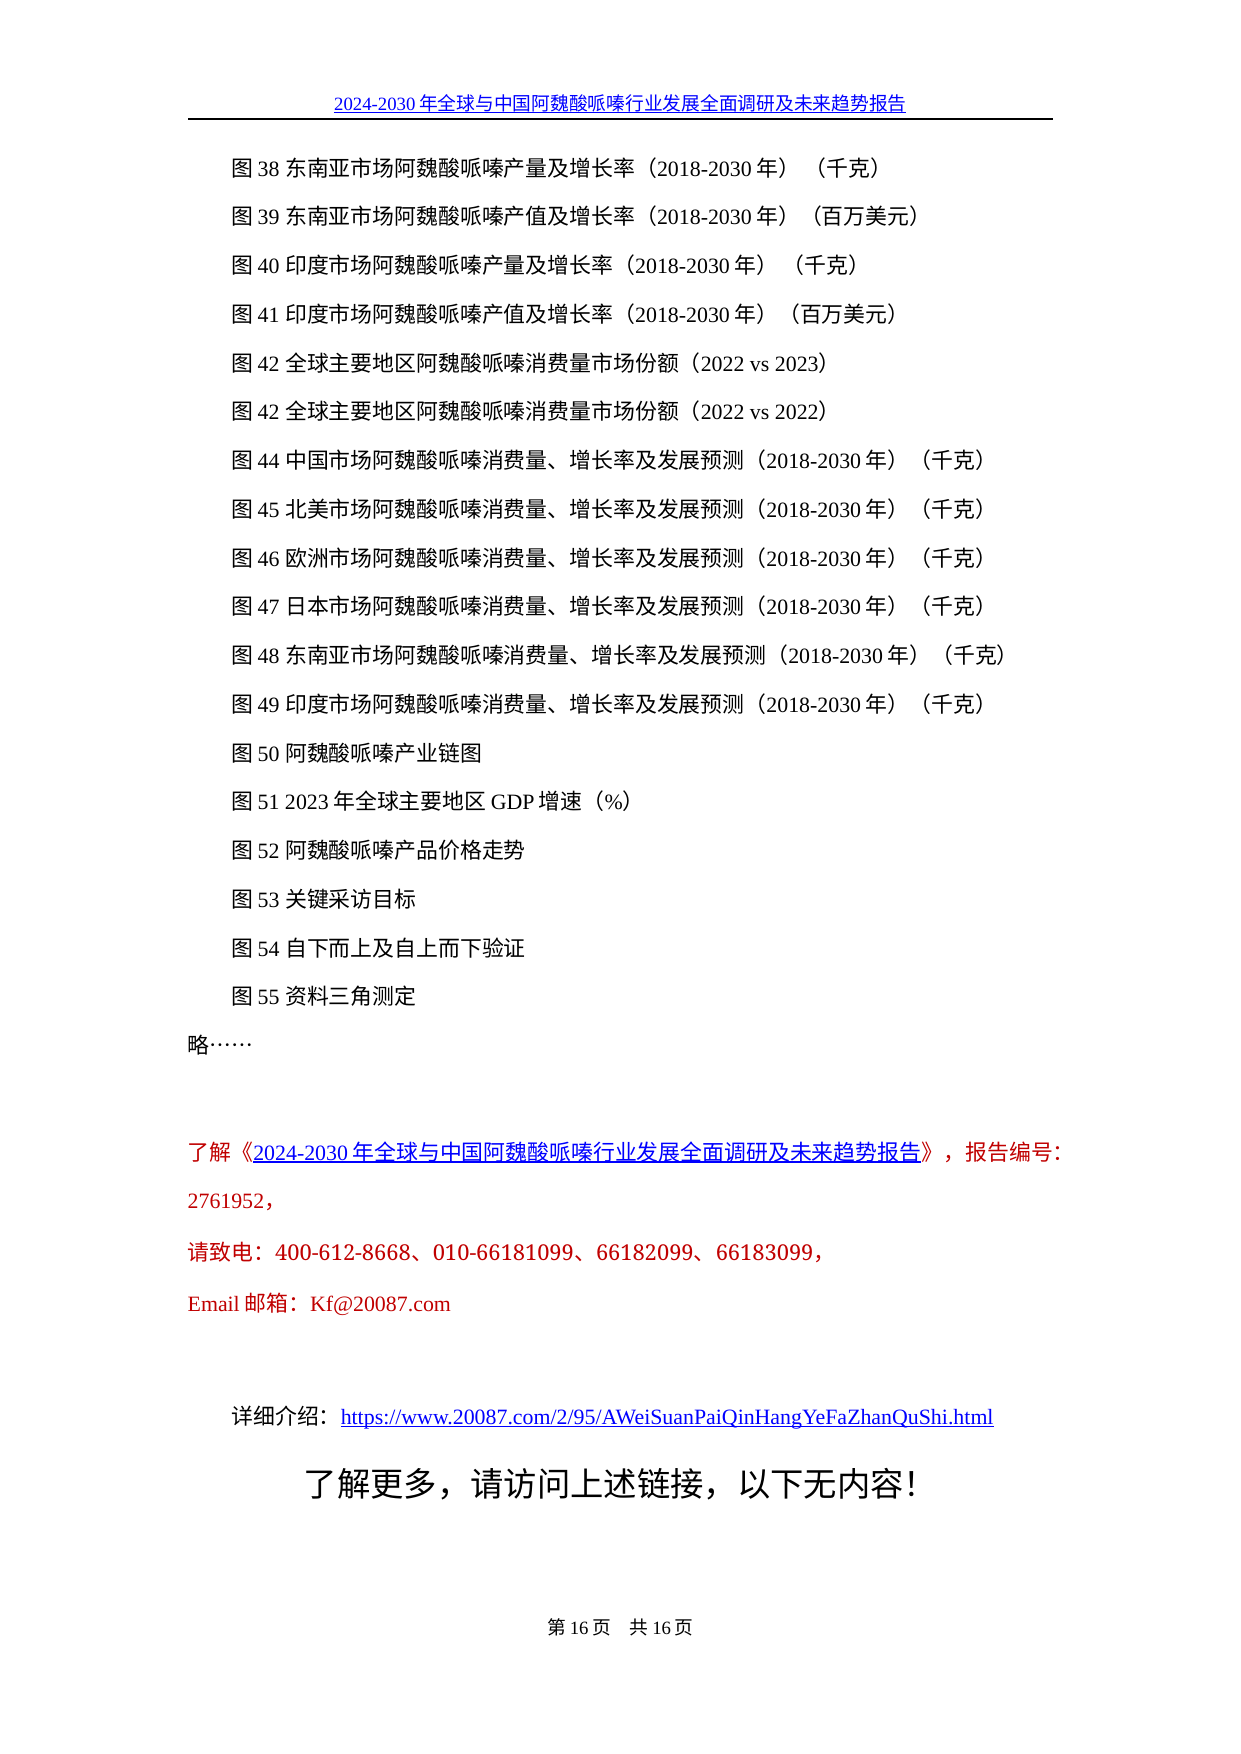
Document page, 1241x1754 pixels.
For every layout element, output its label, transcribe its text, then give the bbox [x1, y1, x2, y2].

text 了解《2024-2030年全球与中国阿魏酸哌嗪行业发展全面调研及未来趋势报告》，报告编号：2761952， [187, 1134, 1053, 1215]
text 请致电：400-612-8668、010-66181099、66182099、66183099， [187, 1234, 1053, 1267]
title 了解更多，请访问上述链接，以下无内容！ [187, 1449, 1053, 1514]
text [187, 150, 1053, 1060]
text 详细介绍：https://www.20087.com/2/95/AWeiSuanPaiQinHangYeFaZhanQuShi.html [187, 1399, 1053, 1431]
text Email邮箱：Kf@20087.com [187, 1286, 1053, 1318]
